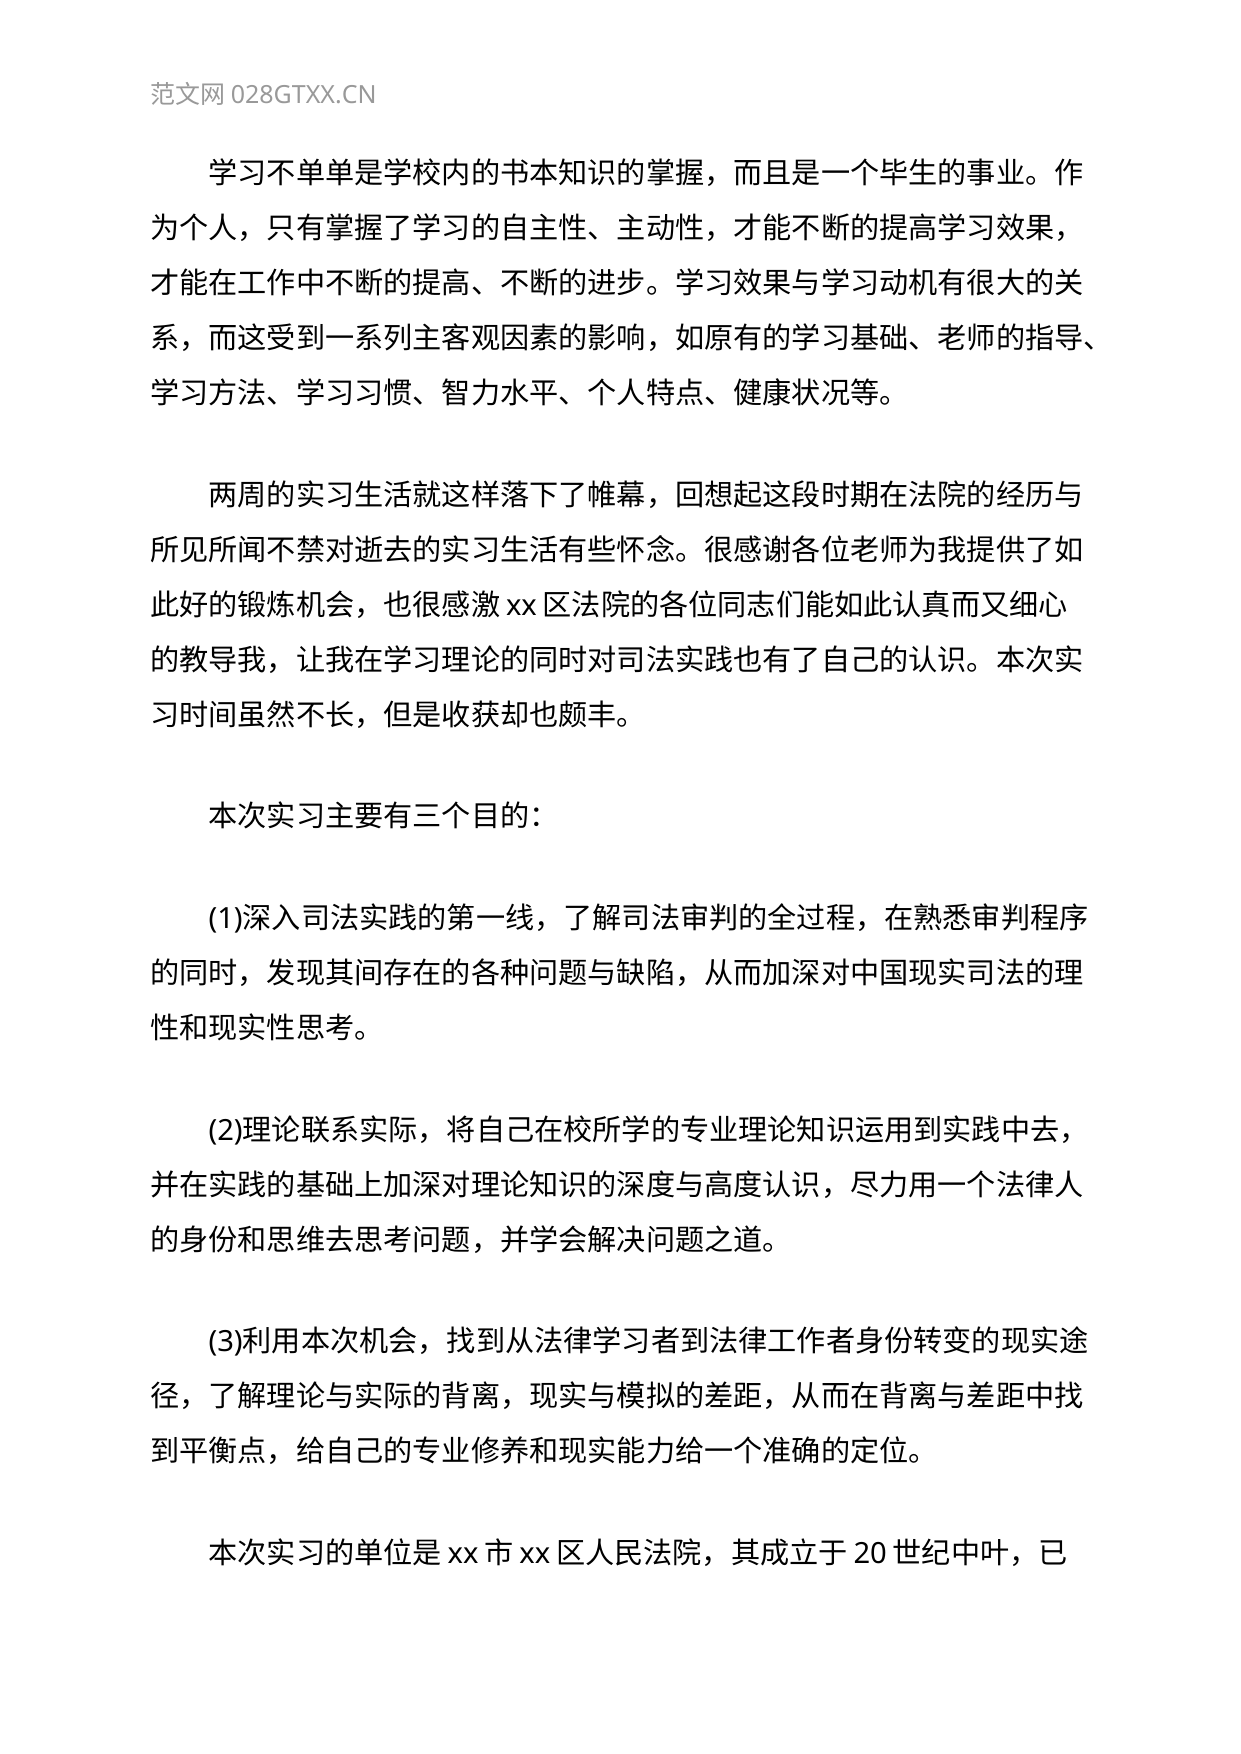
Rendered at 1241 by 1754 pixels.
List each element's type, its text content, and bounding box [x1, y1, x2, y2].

text 本次实习主要有三个目的： [150, 793, 1090, 835]
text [150, 1529, 1090, 1572]
text (3)利用本次机会，找到从法律学习者到法律工作者身份转变的现实途径，了解理论与实际的背离，现实与模拟的差距，从而在背离与差距中找到平衡点，给自己的专业修养和现实能力给一个准确的定位。 [150, 1318, 1090, 1470]
text 两周的实习生活就这样落下了帷幕，回想起这段时期在法院的经历与所见所闻不禁对逝去的实习生活有些怀念。很感谢各位老师为我提供了如此好的锻炼机会，也很感激xx区法院的各位同志们能如此认真而又细心的教导我，让我在学习理论的同时对司法实践也有了自己的认识。本次实习时间虽然不长，但是收获却也颇丰。 [150, 471, 1090, 733]
text (1)深入司法实践的第一线，了解司法审判的全过程，在熟悉审判程序的同时，发现其间存在的各种问题与缺陷，从而加深对中国现实司法的理性和现实性思考。 [150, 894, 1090, 1047]
text 学习不单单是学校内的书本知识的掌握，而且是一个毕生的事业。作为个人，只有掌握了学习的自主性、主动性，才能不断的提高学习效果，才能在工作中不断的提高、不断的进步。学习效果与学习动机有很大的关系，而这受到一系列主客观因素的影响，如原有的学习基础、老师的指导、学习方法、学习习惯、智力水平、个人特点、健康状况等。 [150, 150, 1090, 412]
text (2)理论联系实际，将自己在校所学的专业理论知识运用到实践中去，并在实践的基础上加深对理论知识的深度与高度认识，尽力用一个法律人的身份和思维去思考问题，并学会解决问题之道。 [150, 1106, 1090, 1258]
